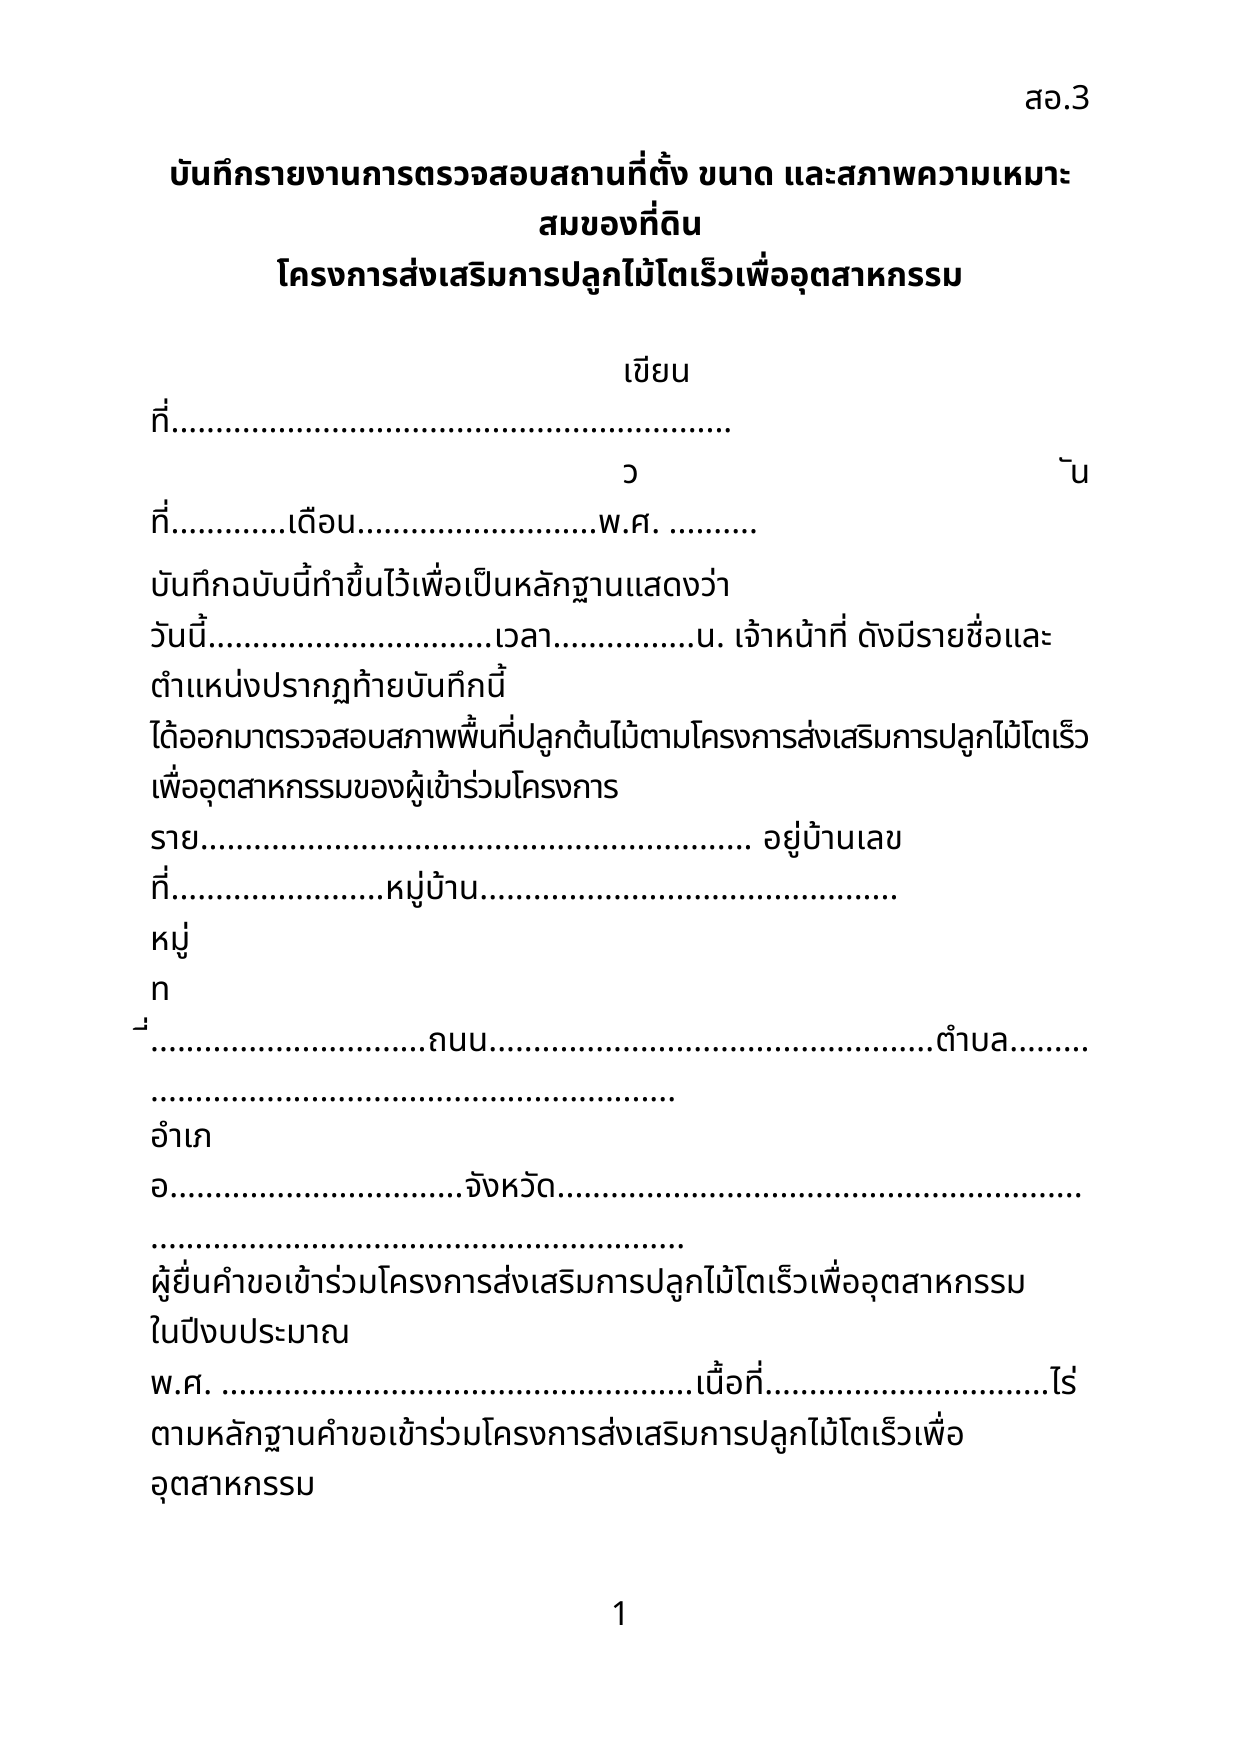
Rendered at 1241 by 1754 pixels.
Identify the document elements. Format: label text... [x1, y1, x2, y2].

text เขียนที่............................................................... [150, 347, 1090, 448]
text ราย.............................................................. อยู่บ้านเลขที่........................หมู่บ้าน............................................... [150, 813, 1090, 915]
text ในปีงบประมาณ พ.ศ. .....................................................เนื้อที่................................ไร่ [150, 1308, 1090, 1409]
text บันทึกฉบับนี้ทำขึ้นไว้เพื่อเป็นหลักฐานแสดงว่า [150, 561, 1090, 612]
text โครงการส่งเสริมการปลูกไม้โตเร็วเพื่ออุตสาหกรรม [150, 251, 1090, 301]
text หมู่ที่...............................ถนน..................................................ตำบล.................................................................... [150, 915, 1090, 1112]
text วันที่.............เดือน...........................พ.ศ. .......... [150, 448, 1090, 549]
text วันนี้................................เวลา................น. เจ้าหน้าที่ ดังมีรายชื่อและตำแหน่งปรากฏท้ายบันทึกนี้ ได้ออกมาตรวจสอบสภาพพื้นที่ปลูกต้นไม้ตามโครงการส่งเสริมการปลูกไม้โตเร็วเพื่ออุตสาหกรรมของผู้เข้าร่วมโครงการ [150, 612, 1090, 813]
text ผู้ยื่นคำขอเข้าร่วมโครงการส่งเสริมการปลูกไม้โตเร็วเพื่ออุตสาหกรรม [150, 1258, 1090, 1308]
text บันทึกรายงานการตรวจสอบสถานที่ตั้ง ขนาด และสภาพความเหมาะสมของที่ดิน [150, 150, 1090, 251]
text อำเภอ.................................จังหวัด....................................................................................................................... [150, 1112, 1090, 1258]
text ตามหลักฐานคำขอเข้าร่วมโครงการส่งเสริมการปลูกไม้โตเร็วเพื่ออุตสาหกรรม [150, 1409, 1090, 1510]
